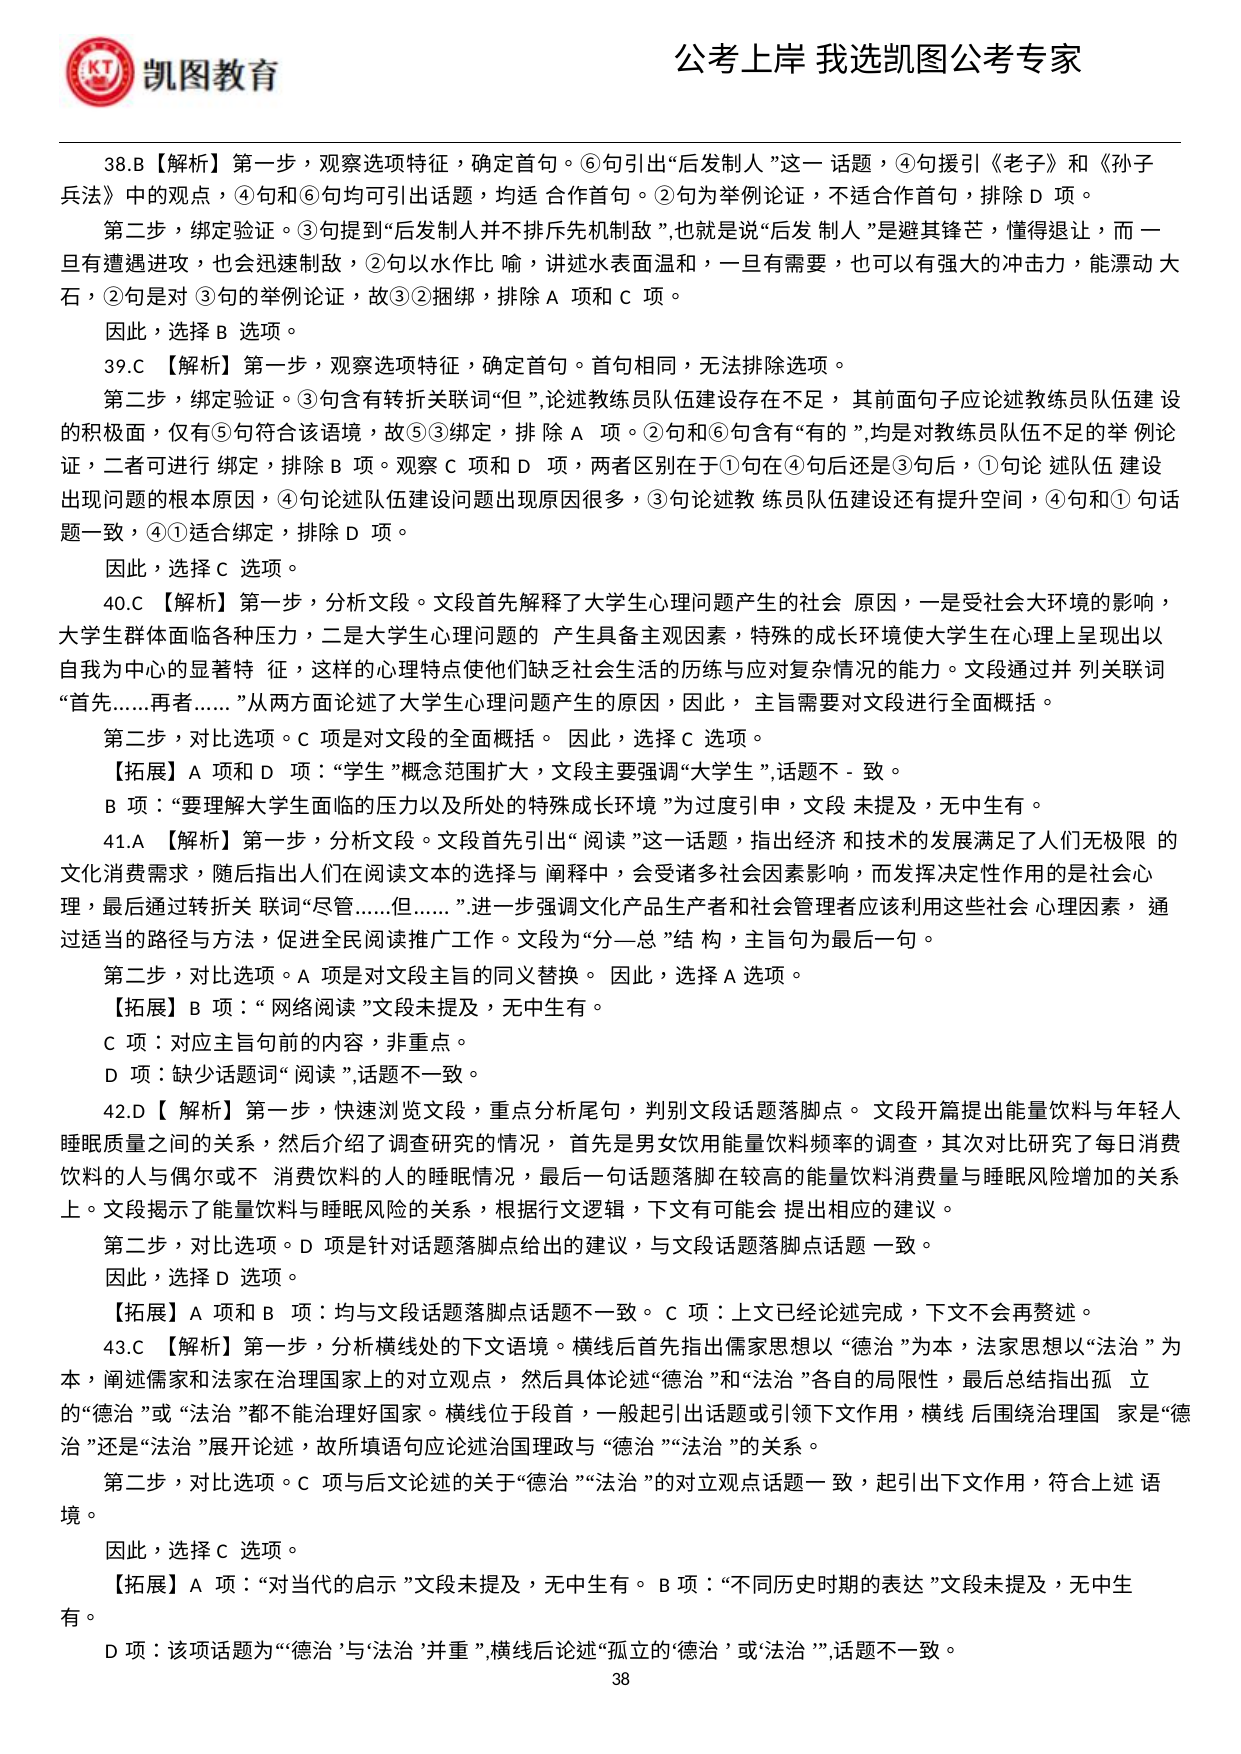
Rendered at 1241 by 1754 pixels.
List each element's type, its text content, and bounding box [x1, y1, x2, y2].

text 第二步，绑定验证。③句含有转折关联词“但 ”,论述教练员队伍建设存在不足， 其前面句子应论述教练员队伍建 设的积极面，仅有⑤句符合该语境，故⑤③绑定，排 除 A 项。②句和⑥句含有“有的 ”,均是对教练员队伍不足的举 例论证，二者可进行 绑定，排除 B 项。观察 C 项和 D 项，两者区别在于①句在④句后还是③句后，①句论 述队伍 建设出现问题的根本原因，④句论述队伍建设问题出现原因很多，③句论述教 练员队伍建设还有提升空间，④句和① 句话题一致，④①适合绑定，排除 D 项。 [60, 385, 1181, 547]
text 因此，选择 C 选项。 [105, 1537, 1202, 1564]
text 【拓展】A 项和 B 项：均与文段话题落脚点话题不一致。 C 项：上文已经论述完成，下文不会再赘述。 [103, 1299, 1202, 1326]
text 第二步，对比选项。D 项是针对话题落脚点给出的建议，与文段话题落脚点话题 一致。 因此，选择 D 选项。 [103, 1231, 944, 1292]
text B 项：“要理解大学生面临的压力以及所处的特殊成长环境 ”为过度引申，文段 未提及，无中生有。 [104, 792, 1202, 819]
text D 项：缺少话题词“ 阅读 ”,话题不一致。 [104, 1062, 1202, 1088]
text 【拓展】A 项：“对当代的启示 ”文段未提及，无中生有。 B 项：“不同历史时期的表达 ”文段未提及，无中生 有。 [60, 1570, 1181, 1631]
text D 项：该项话题为“‘德治 ’与‘法治 ’并重 ”,横线后论述“孤立的‘德治 ’ 或‘法治 ’”,话题不一致。 [104, 1638, 1202, 1664]
text 42.D【 解析】第一步，快速浏览文段，重点分析尾句，判别文段话题落脚点。 文段开篇提出能量饮料与年轻人 睡眠质量之间的关系，然后介绍了调查研究的情况， 首先是男女饮用能量饮料频率的调查，其次对比研究了每日消费 饮料的人与偶尔或不 消费饮料的人的睡眠情况，最后一句话题落脚在较高的能量饮料消费量与睡眠风险增加的关系 上。文段揭示了能量饮料与睡眠风险的关系，根据行文逻辑，下文有可能会 提出相应的建议。 [60, 1096, 1181, 1223]
text 39.C 【解析】第一步，观察选项特征，确定首句。首句相同，无法排除选项。 [104, 352, 1202, 378]
text 因此，选择 B 选项。 [105, 318, 1202, 345]
text 43.C 【解析】第一步，分析横线处的下文语境。横线后首先指出儒家思想以 “德治 ”为本，法家思想以“法治 ” 为本，阐述儒家和法家在治理国家上的对立观点， 然后具体论述“德治 ”和“法治 ”各自的局限性，最后总结指出孤 立的“德治 ”或 “法治 ”都不能治理好国家。横线位于段首，一般起引出话题或引领下文作用，横线 后围绕治理国 家是“德治 ”还是“法治 ”展开论述，故所填语句应论述治国理政与 “德治 ”“法治 ”的关系。 [60, 1332, 1202, 1461]
text 40.C 【解析】第一步，分析文段。文段首先解释了大学生心理问题产生的社会 原因，一是受社会大环境的影响， 大学生群体面临各种压力，二是大学生心理问题的 产生具备主观因素，特殊的成长环境使大学生在心理上呈现出以 自我为中心的显著特 征，这样的心理特点使他们缺乏社会生活的历练与应对复杂情况的能力。文段通过并 列关联词 “首先……再者…… ”从两方面论述了大学生心理问题产生的原因，因此， 主旨需要对文段进行全面概括。 [59, 588, 1187, 717]
text 38.B【解析】第一步，观察选项特征，确定首句。⑥句引出“后发制人 ”这一 话题，④句援引《老子》和《孙子 兵法》中的观点，④句和⑥句均可引出话题，均适 合作首句。②句为举例论证，不适合作首句，排除 D 项。 [60, 149, 1181, 209]
text 第二步，对比选项。C 项与后文论述的关于“德治 ”“法治 ”的对立观点话题一 致，起引出下文作用，符合上述 语境。 [60, 1468, 1181, 1529]
text 第二步，对比选项。C 项是对文段的全面概括。 因此，选择 C 选项。 [103, 725, 1202, 752]
text C 项：对应主旨句前的内容，非重点。 [104, 1028, 1202, 1056]
picture [59, 34, 287, 112]
text 第二步，对比选项。A 项是对文段主旨的同义替换。 因此，选择 A 选项。 【拓展】B 项：“ 网络阅读 ”文段未提及，无中生有。 [103, 961, 813, 1022]
text 公考上岸 我选凯图公考专家 [674, 38, 1202, 80]
text 41.A 【解析】第一步，分析文段。文段首先引出“ 阅读 ”这一话题，指出经济 和技术的发展满足了人们无极限 的文化消费需求，随后指出人们在阅读文本的选择与 阐释中，会受诸多社会因素影响，而发挥决定性作用的是社会心 理，最后通过转折关 联词“尽管……但…… ”.进一步强调文化产品生产者和社会管理者应该利用这些社会 心理因素， 通过适当的路径与方法，促进全民阅读推广工作。文段为“分—总 ”结 构，主旨句为最后一句。 [60, 826, 1187, 953]
text 【拓展】A 项和 D 项：“学生 ”概念范围扩大，文段主要强调“大学生 ”,话题不 - 致。 [103, 758, 1202, 784]
text 因此，选择 C 选项。 [105, 555, 1202, 582]
text 第二步，绑定验证。③句提到“后发制人并不排斥先机制敌 ”,也就是说“后发 制人 ”是避其锋芒，懂得退让，而 一旦有遭遇进攻，也会迅速制敌，②句以水作比 喻，讲述水表面温和，一旦有需要，也可以有强大的冲击力，能漂动 大石，②句是对 ③句的举例论证，故③②捆绑，排除 A 项和 C 项。 [60, 217, 1181, 310]
